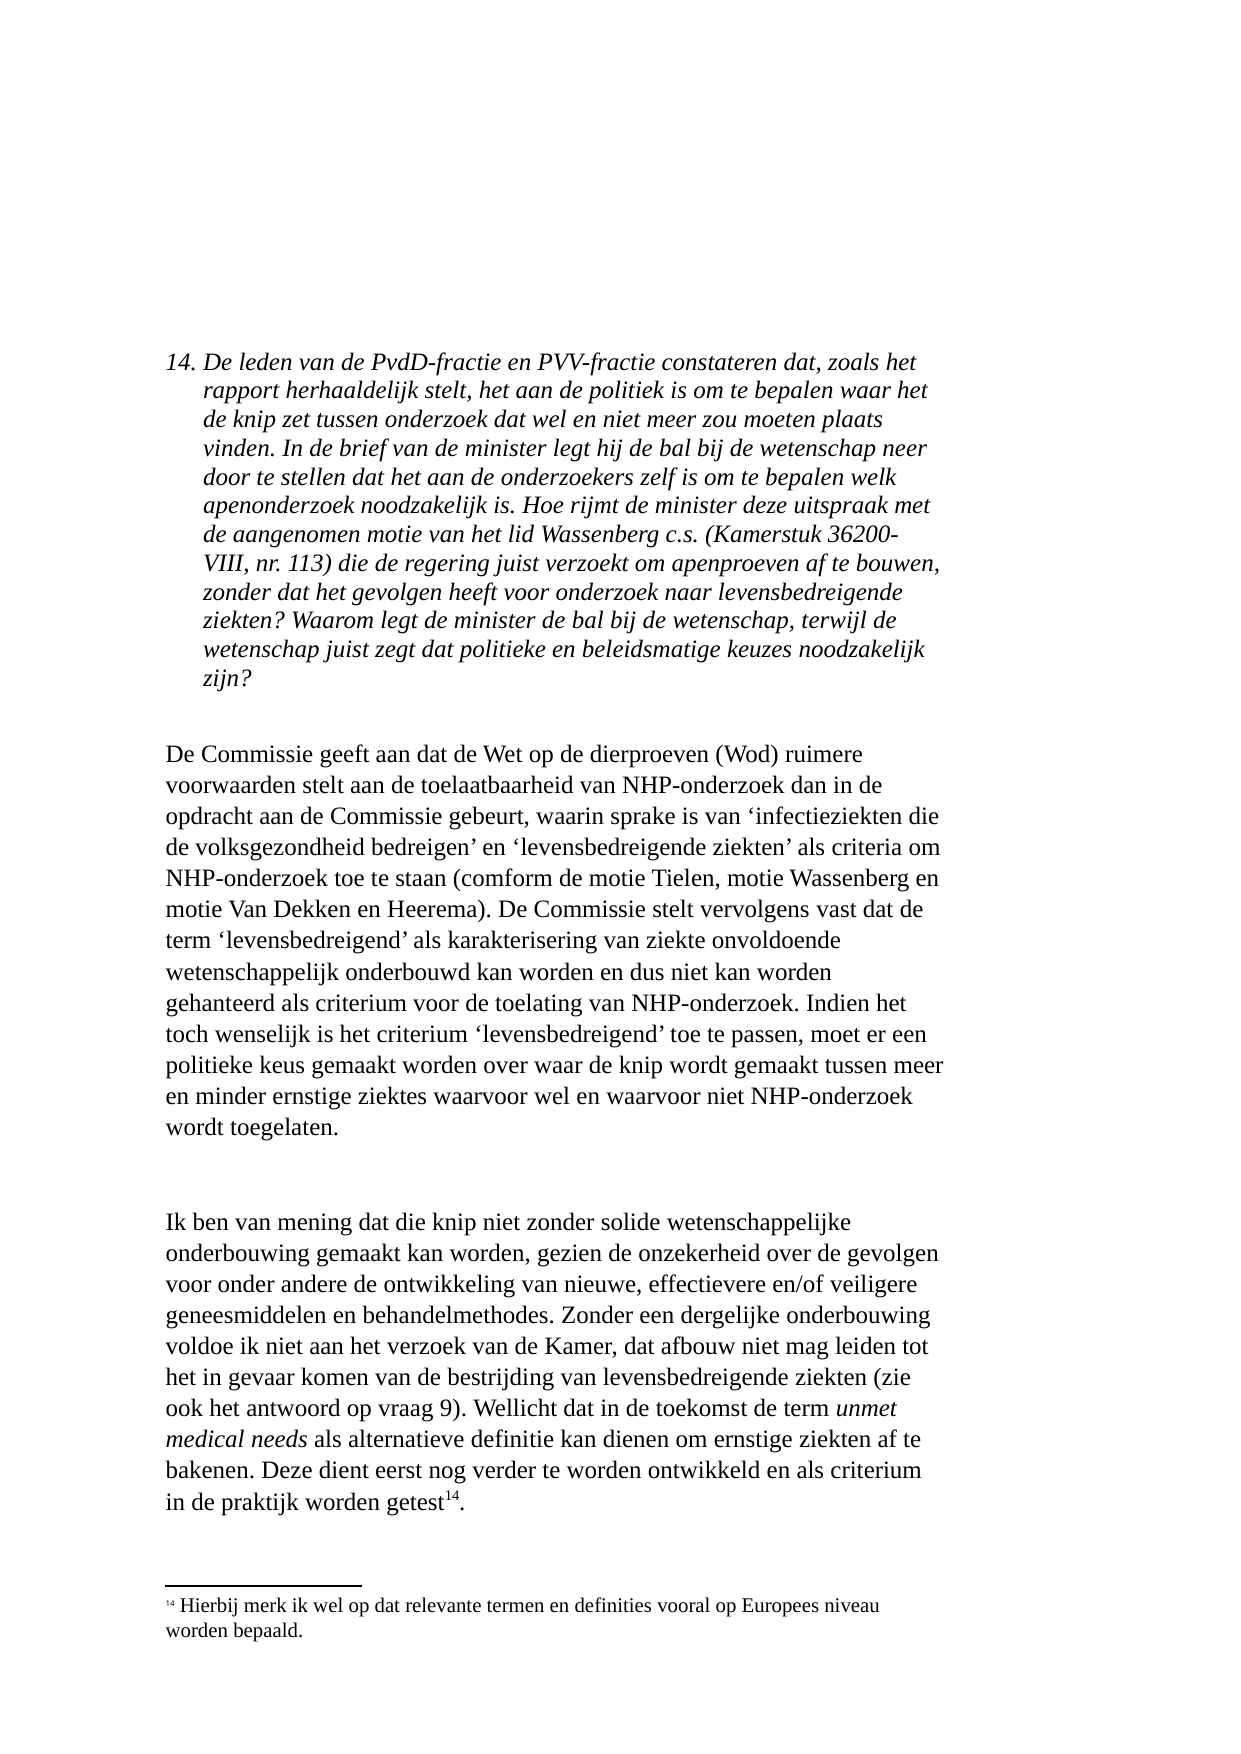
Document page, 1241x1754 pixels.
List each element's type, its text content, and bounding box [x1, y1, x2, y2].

text De Commissie geeft aan dat de Wet op de dierproeven (Wod) ruimere voorwaarden stelt aan de toelaatbaarheid van NHP-onderzoek dan in de opdracht aan de Commissie gebeurt, waarin sprake is van ‘infectieziekten die de volksgezondheid bedreigen’ en ‘levensbedreigende ziekten’ als criteria om NHP-onderzoek toe te staan (comform de motie Tielen, motie Wassenberg en motie Van Dekken en Heerema). De Commissie stelt vervolgens vast dat de term ‘levensbedreigend’ als karakterisering van ziekte onvoldoende wetenschappelijk onderbouwd kan worden en dus niet kan worden gehanteerd als criterium voor de toelating van NHP-onderzoek. Indien het toch wenselijk is het criterium ‘levensbedreigend’ toe te passen, moet er een politieke keus gemaakt worden over waar de knip wordt gemaakt tussen meer en minder ernstige ziektes waarvoor wel en waarvoor niet NHP-onderzoek wordt toegelaten. [165, 739, 947, 1141]
text Ik ben van mening dat die knip niet zonder solide wetenschappelijke onderbouwing gemaakt kan worden, gezien de onzekerheid over de gevolgen voor onder andere de ontwikkeling van nieuwe, effectievere en/of veiligere geneesmiddelen en behandelmethodes. Zonder een dergelijke onderbouwing voldoe ik niet aan het verzoek van de Kamer, dat afbouw niet mag leiden tot het in gevaar komen van de bestrijding van levensbedreigende ziekten (zie ook het antwoord op vraag 9). Wellicht dat in de toekomst de term unmet medical needs als alternatieve definitie kan dienen om ernstige ziekten af te bakenen. Deze dient eerst nog verder te worden ontwikkeld en als criterium in de praktijk worden getest. [165, 1207, 947, 1515]
list De leden van de PvdD-fractie en PVV-fractie constateren dat, zoals het rapport herhaaldelijk stelt, het aan de politiek is om te bepalen waar het de knip zet tussen onderzoek dat wel en niet meer zou moeten plaats vinden. In de brief van de minister legt hij de bal bij de wetenschap neer door te stellen dat het aan de onderzoekers zelf is om te bepalen welk apenonderzoek noodzakelijk is. Hoe rijmt de minister deze uitspraak met de aangenomen motie van het lid Wassenberg c.s. (Kamerstuk 36200-VIII, nr. 113) die de regering juist verzoekt om apenproeven af te bouwen, zonder dat het gevolgen heeft voor onderzoek naar levensbedreigende ziekten? Waarom legt de minister de bal bij de wetenschap, terwijl de wetenschap juist zegt dat politieke en beleidsmatige keuzes noodzakelijk zijn? [165, 347, 947, 692]
